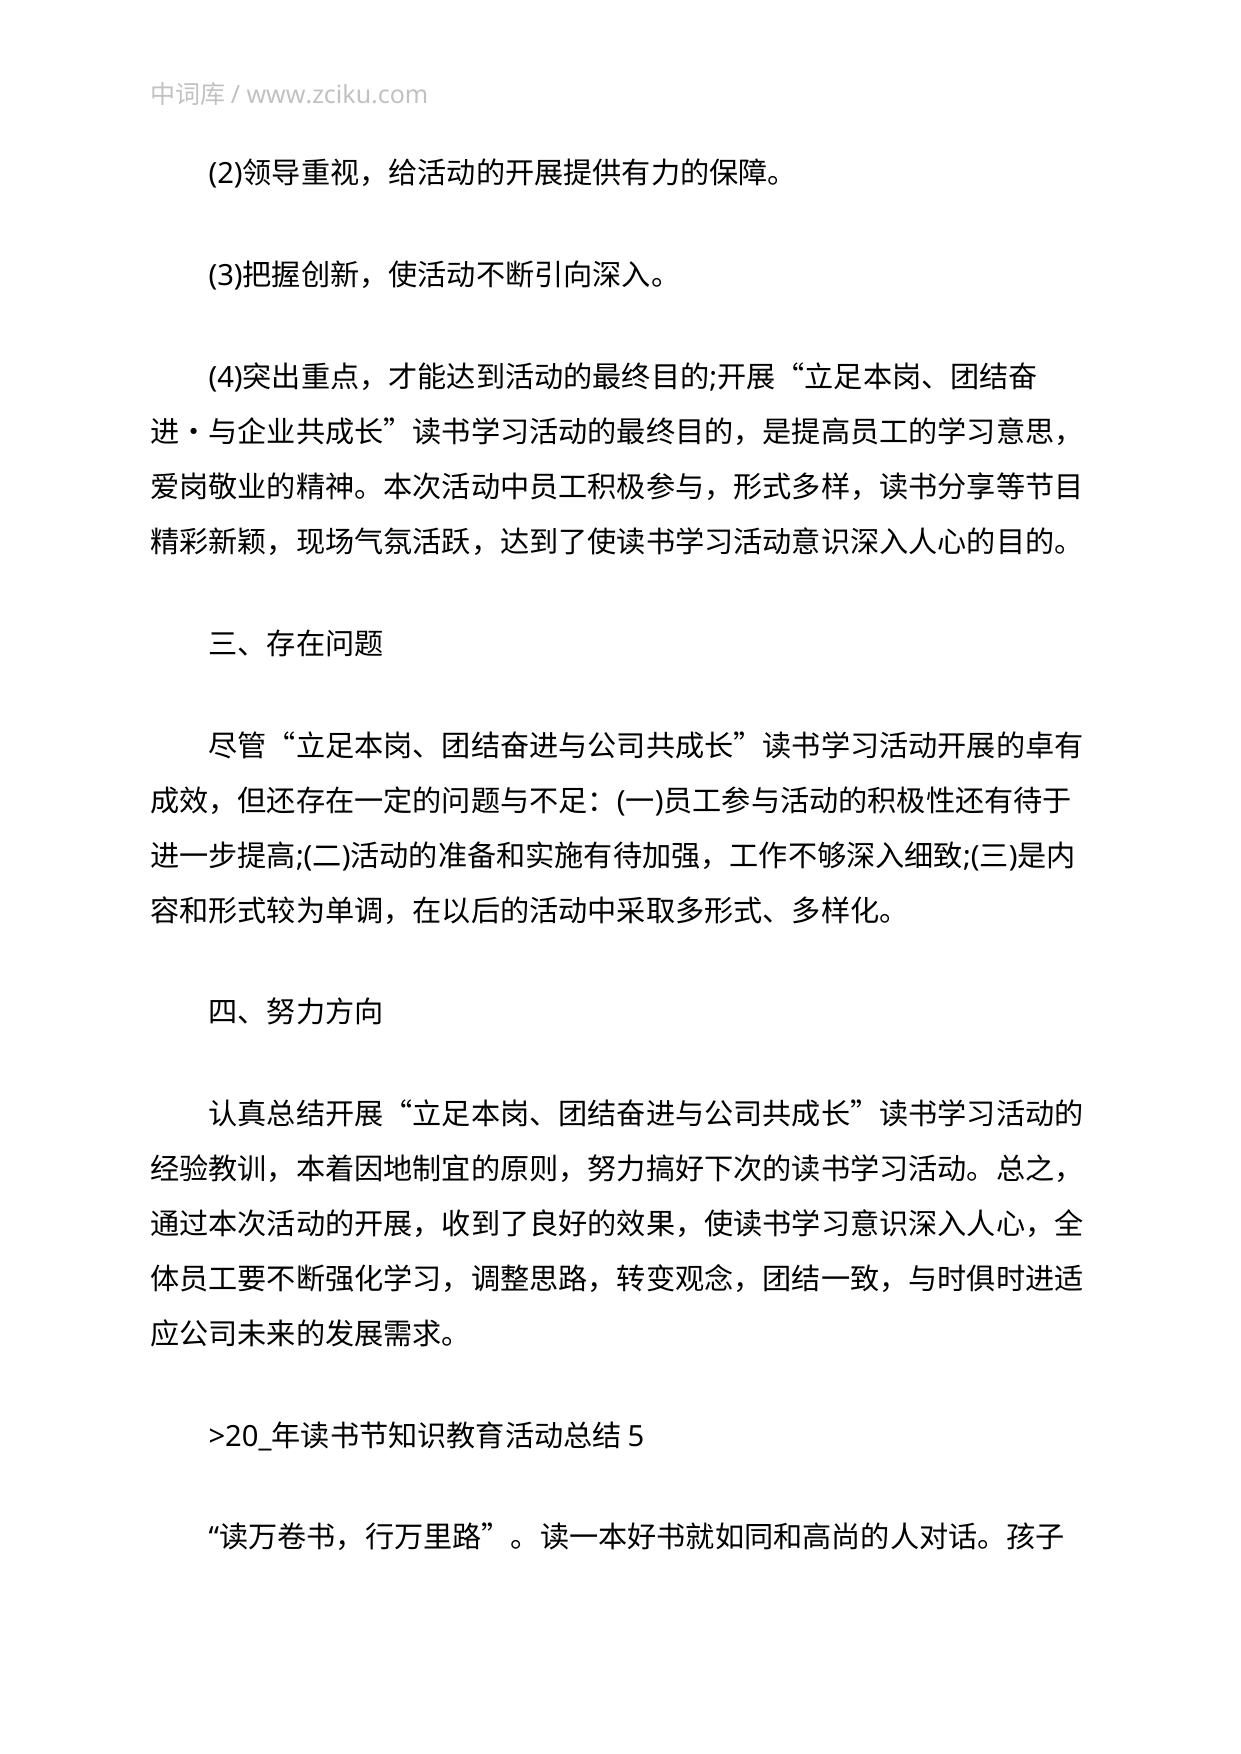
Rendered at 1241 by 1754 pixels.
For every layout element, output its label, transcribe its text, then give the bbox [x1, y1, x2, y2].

text 认真总结开展“立足本岗、团结奋进与公司共成长”读书学习活动的经验教训，本着因地制宜的原则，努力搞好下次的读书学习活动。总之，通过本次活动的开展，收到了良好的效果，使读书学习意识深入人心，全体员工要不断强化学习，调整思路，转变观念，团结一致，与时俱时进适应公司未来的发展需求。 [150, 1091, 1090, 1353]
text (2)领导重视，给活动的开展提供有力的保障。 [150, 150, 1090, 192]
text 尽管“立足本岗、团结奋进与公司共成长”读书学习活动开展的卓有成效，但还存在一定的问题与不足：(一)员工参与活动的积极性还有待于进一步提高;(二)活动的准备和实施有待加强，工作不够深入细致;(三)是内容和形式较为单调，在以后的活动中采取多形式、多样化。 [150, 722, 1090, 929]
text >20_年读书节知识教育活动总结5 [150, 1412, 1090, 1454]
text (3)把握创新，使活动不断引向深入。 [150, 252, 1090, 294]
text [150, 1514, 1090, 1556]
text 三、存在问题 [150, 621, 1090, 663]
text (4)突出重点，才能达到活动的最终目的;开展“立足本岗、团结奋进•与企业共成长”读书学习活动的最终目的，是提高员工的学习意思，爱岗敬业的精神。本次活动中员工积极参与，形式多样，读书分享等节目精彩新颖，现场气氛活跃，达到了使读书学习活动意识深入人心的目的。 [150, 354, 1090, 561]
text 四、努力方向 [150, 989, 1090, 1031]
